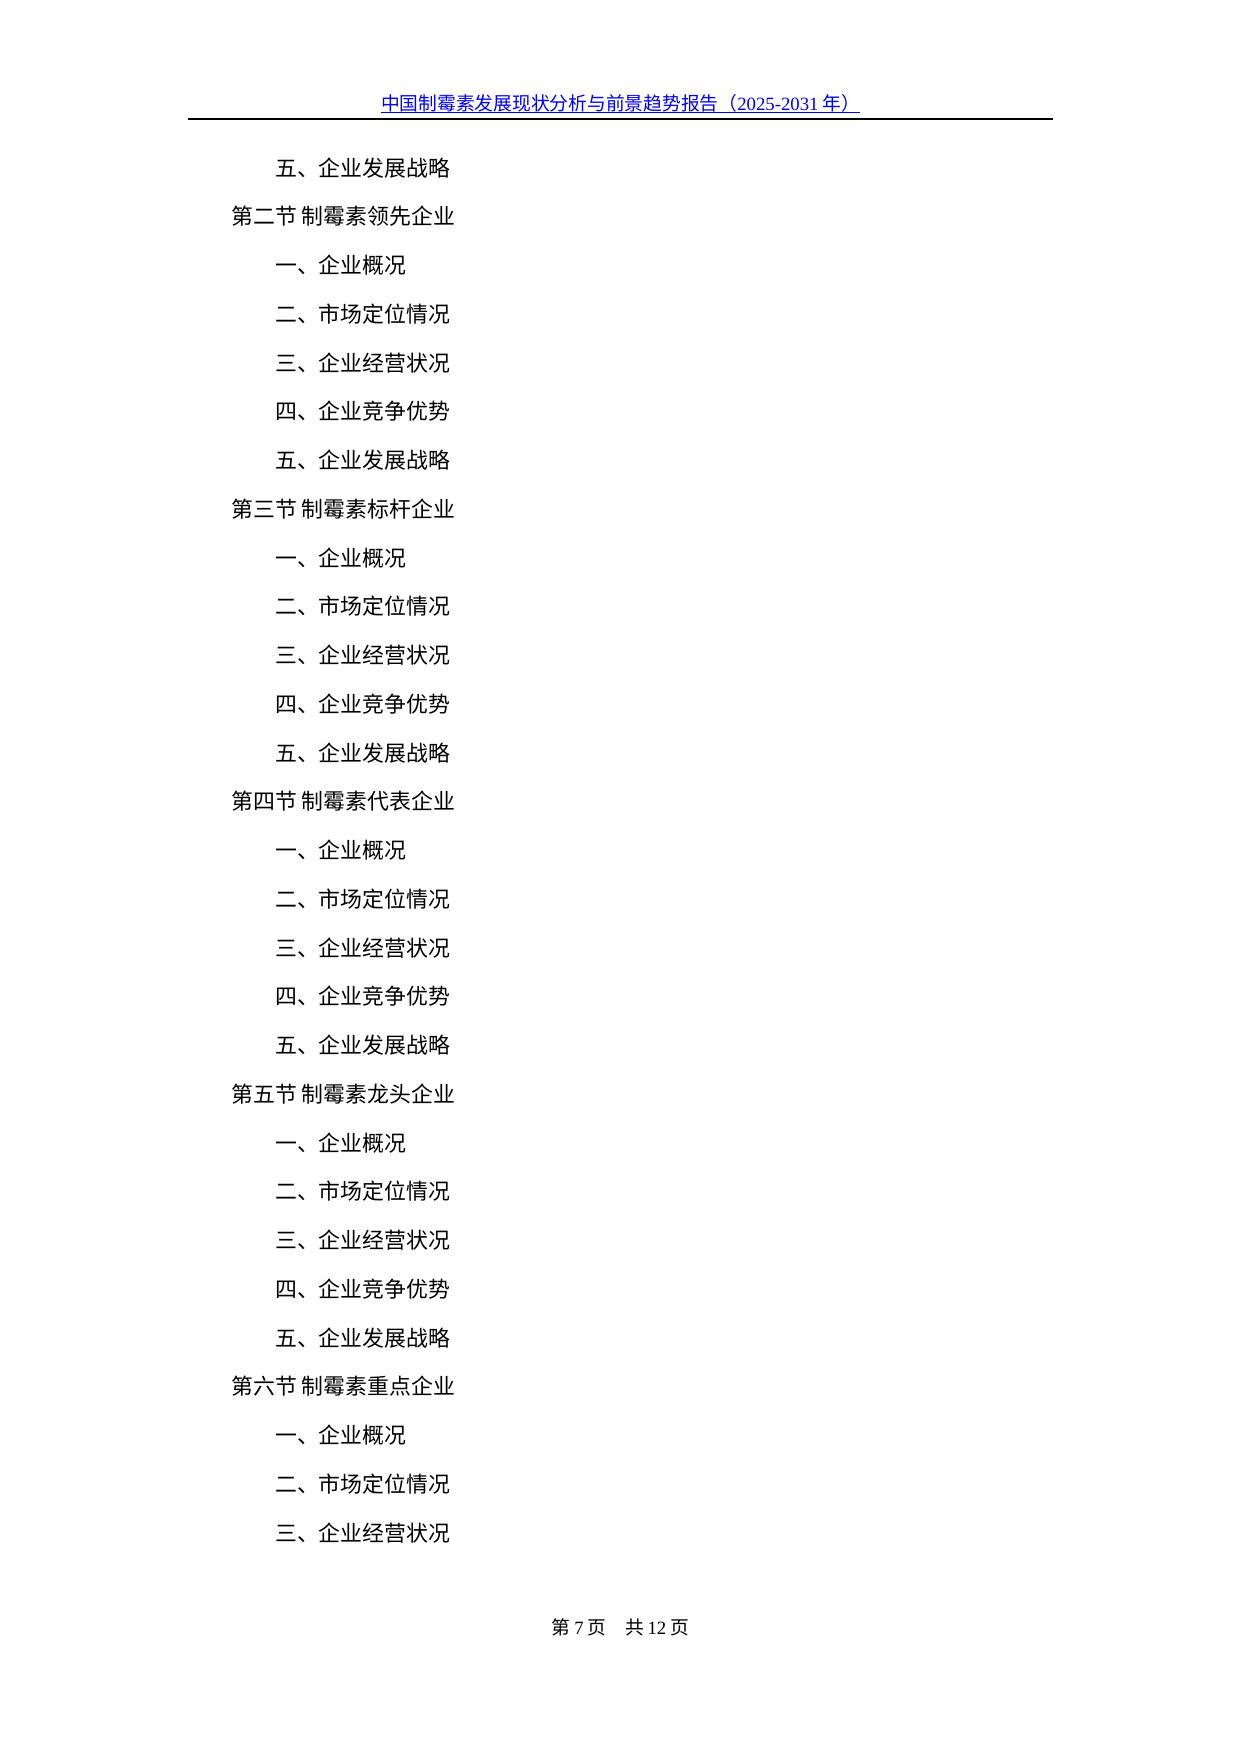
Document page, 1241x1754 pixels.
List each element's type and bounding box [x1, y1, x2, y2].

text [187, 150, 1053, 1548]
